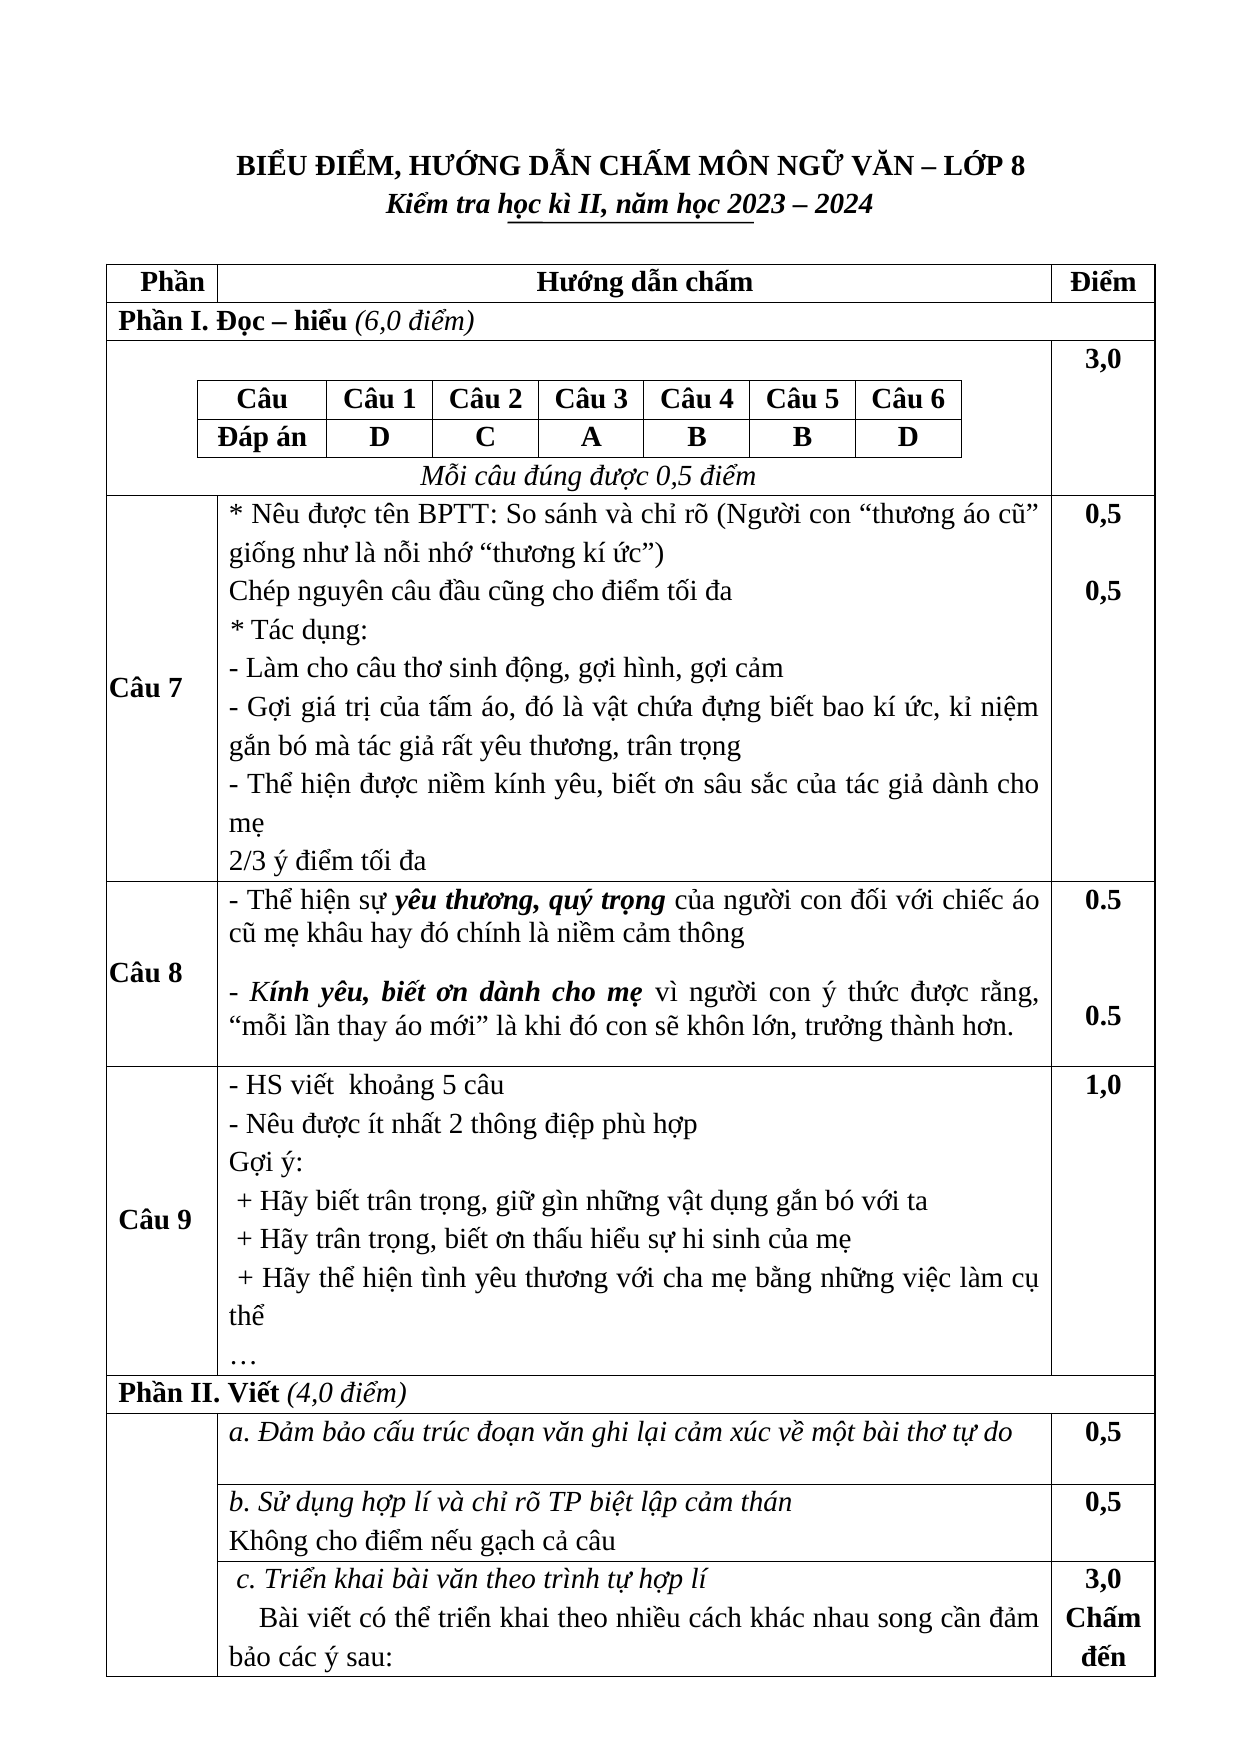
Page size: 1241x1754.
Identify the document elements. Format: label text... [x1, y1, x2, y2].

table_cell 3,0 Chấm đến 2.75 [1052, 1562, 1154, 1676]
table_cell 3,0 [1052, 341, 1154, 495]
table_cell Phần II. Viết (4,0 điểm) [107, 1376, 1154, 1413]
table_cell - Thể hiện sự yêu thương, quý trọng của người con đối với chiếc áo cũ mẹ khâu hay đó chính là niềm cảm thông - Kính yêu, biết ơn dành cho mẹ vì người con ý thức được rằng, “mỗi lần thay áo mới” là khi đó con sẽ khôn lớn, trưởng thành hơn. [218, 882, 1051, 1066]
table_header Điểm [1052, 265, 1154, 302]
table_cell [107, 1414, 217, 1676]
table_cell Câu 7 [107, 496, 217, 881]
table_cell a. Đảm bảo cấu trúc đoạn văn ghi lại cảm xúc về một bài thơ tự do [218, 1414, 1051, 1483]
table_cell 0,5 [1052, 1485, 1154, 1561]
table_header Hướng dẫn chấm [218, 265, 1051, 302]
table_cell Câu 9 [107, 1067, 217, 1374]
table_cell 0,5 [1052, 1414, 1154, 1483]
table_cell 0,5 0,5 [1052, 496, 1154, 881]
table_cell b. Sử dụng hợp lí và chỉ rõ TP biệt lập cảm thán Không cho điểm nếu gạch cả câu [218, 1485, 1051, 1561]
list Kiểm tra học kì II, năm học 2023 – 2024 [118, 186, 1144, 220]
table_cell Phần I. Đọc – hiểu (6,0 điểm) [107, 303, 1154, 340]
table_header Phần [107, 265, 217, 302]
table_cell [218, 1562, 1051, 1676]
table_cell * Nêu được tên BPTT: So sánh và chỉ rõ (Người con “thương áo cũ” giống như là nỗi nhớ “thương kí ức”) Chép nguyên câu đầu cũng cho điểm tối đa * Tác dụng: - Làm cho câu thơ sinh động, gợi hình, gợi cảm - Gợi giá trị của tấm áo, đó là vật chứa đựng biết bao kí ức, kỉ niệm gắn bó mà tác giả rất yêu thương, trân trọng - Thể hiện được niềm kính yêu, biết ơn sâu sắc của tác giả dành cho mẹ 2/3 ý điểm tối đa [218, 496, 1051, 881]
table_cell 1,0 [1052, 1067, 1154, 1374]
table_cell - HS viết khoảng 5 câu - Nêu được ít nhất 2 thông điệp phù hợp Gợi ý: + Hãy biết trân trọng, giữ gìn những vật dụng gắn bó với ta + Hãy trân trọng, biết ơn thấu hiểu sự hi sinh của mẹ + Hãy thể hiện tình yêu thương với cha mẹ bằng những việc làm cụ thể … [218, 1067, 1051, 1374]
table_cell Câu 8 [107, 882, 217, 1066]
table_cell Mỗi câu đúng được 0,5 điểm [107, 341, 1051, 495]
list BIỂU ĐIỂM, HƯỚNG DẪN CHẤM MÔN NGỮ VĂN – LỚP 8 [118, 148, 1144, 181]
table_cell 0.5 0.5 [1052, 882, 1154, 1066]
